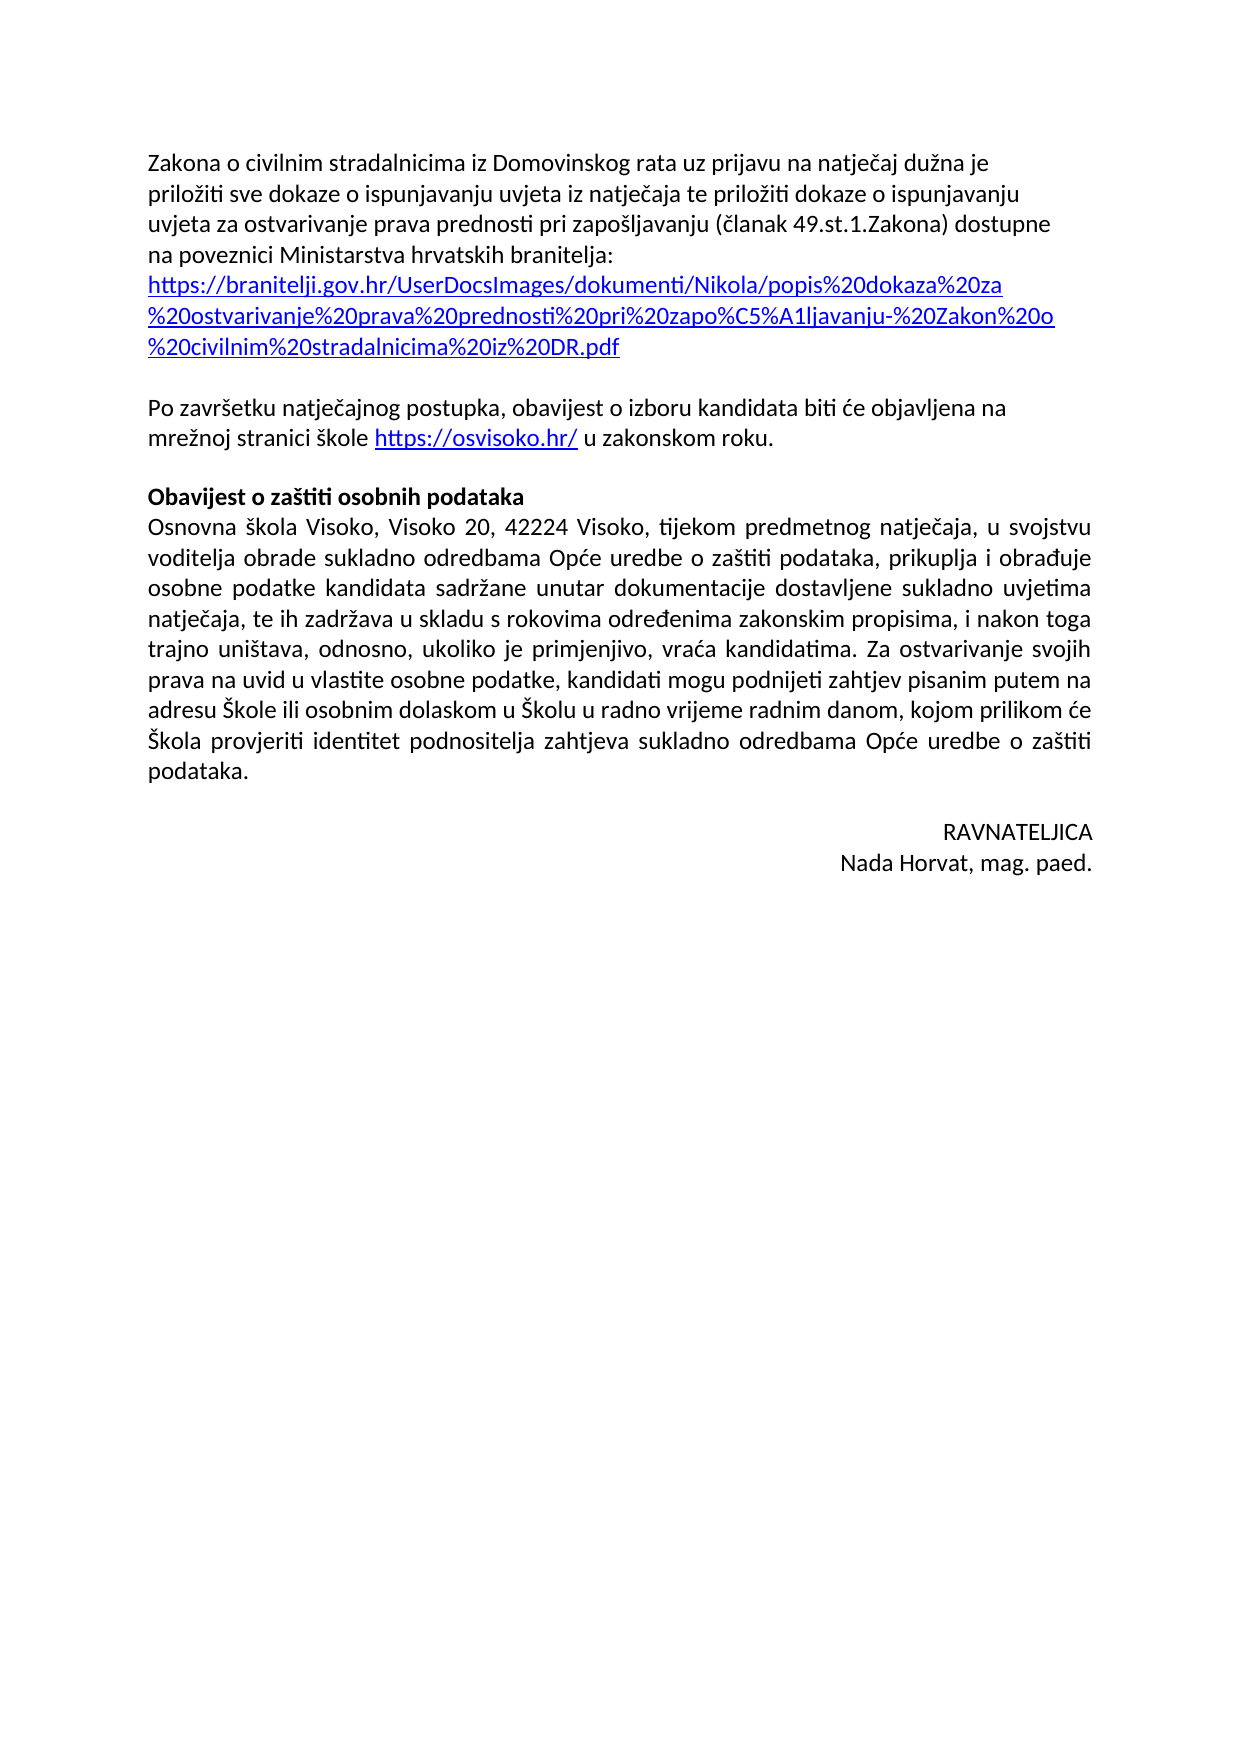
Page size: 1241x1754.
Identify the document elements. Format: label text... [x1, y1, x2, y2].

text Zakona o civilnim stradalnicima iz Domovinskog rata uz prijavu na natječaj dužna je [148, 148, 1093, 178]
text https://branitelji.gov.hr/UserDocsImages/dokumenti/Nikola/popis%20dokaza%20za%20ostvarivanje%20prava%20prednosti%20pri%20zapo%C5%A1ljavanju-%20Zakon%20o%20civilnim%20stradalnicima%20iz%20DR.pdf [148, 270, 1093, 361]
text priložiti sve dokaze o ispunjavanju uvjeta iz natječaja te priložiti dokaze o ispunjavanju [148, 178, 1093, 209]
text RAVNATELJICA [148, 817, 1093, 847]
text Obavijest o zaštiti osobnih podataka [148, 481, 1093, 511]
text Osnovna škola Visoko, Visoko 20, 42224 Visoko, tijekom predmetnog natječaja, u svojstvu voditelja obrade sukladno odredbama Opće uredbe o zaštiti podataka, prikuplja i obrađuje osobne podatke kandidata sadržane unutar dokumentacije dostavljene sukladno uvjetima natječaja, te ih zadržava u skladu s rokovima određenima zakonskim propisima, i nakon toga trajno uništava, odnosno, ukoliko je primjenjivo, vraća kandidatima. Za ostvarivanje svojih prava na uvid u vlastite osobne podatke, kandidati mogu podnijeti zahtjev pisanim putem na adresu Škole ili osobnim dolaskom u Školu u radno vrijeme radnim danom, kojom prilikom će Škola provjeriti identitet podnositelja zahtjeva sukladno odredbama Opće uredbe o zaštiti podataka. [148, 511, 1093, 786]
text Po završetku natječajnog postupka, obavijest o izboru kandidata biti će objavljena na mrežnoj stranici škole https://osvisoko.hr/ u zakonskom roku. [148, 392, 1093, 481]
text Nada Horvat, mag. paed. [148, 847, 1093, 878]
text na poveznici Ministarstva hrvatskih branitelja: [148, 239, 1093, 270]
text uvjeta za ostvarivanje prava prednosti pri zapošljavanju (članak 49.st.1.Zakona) dostupne [148, 209, 1093, 239]
